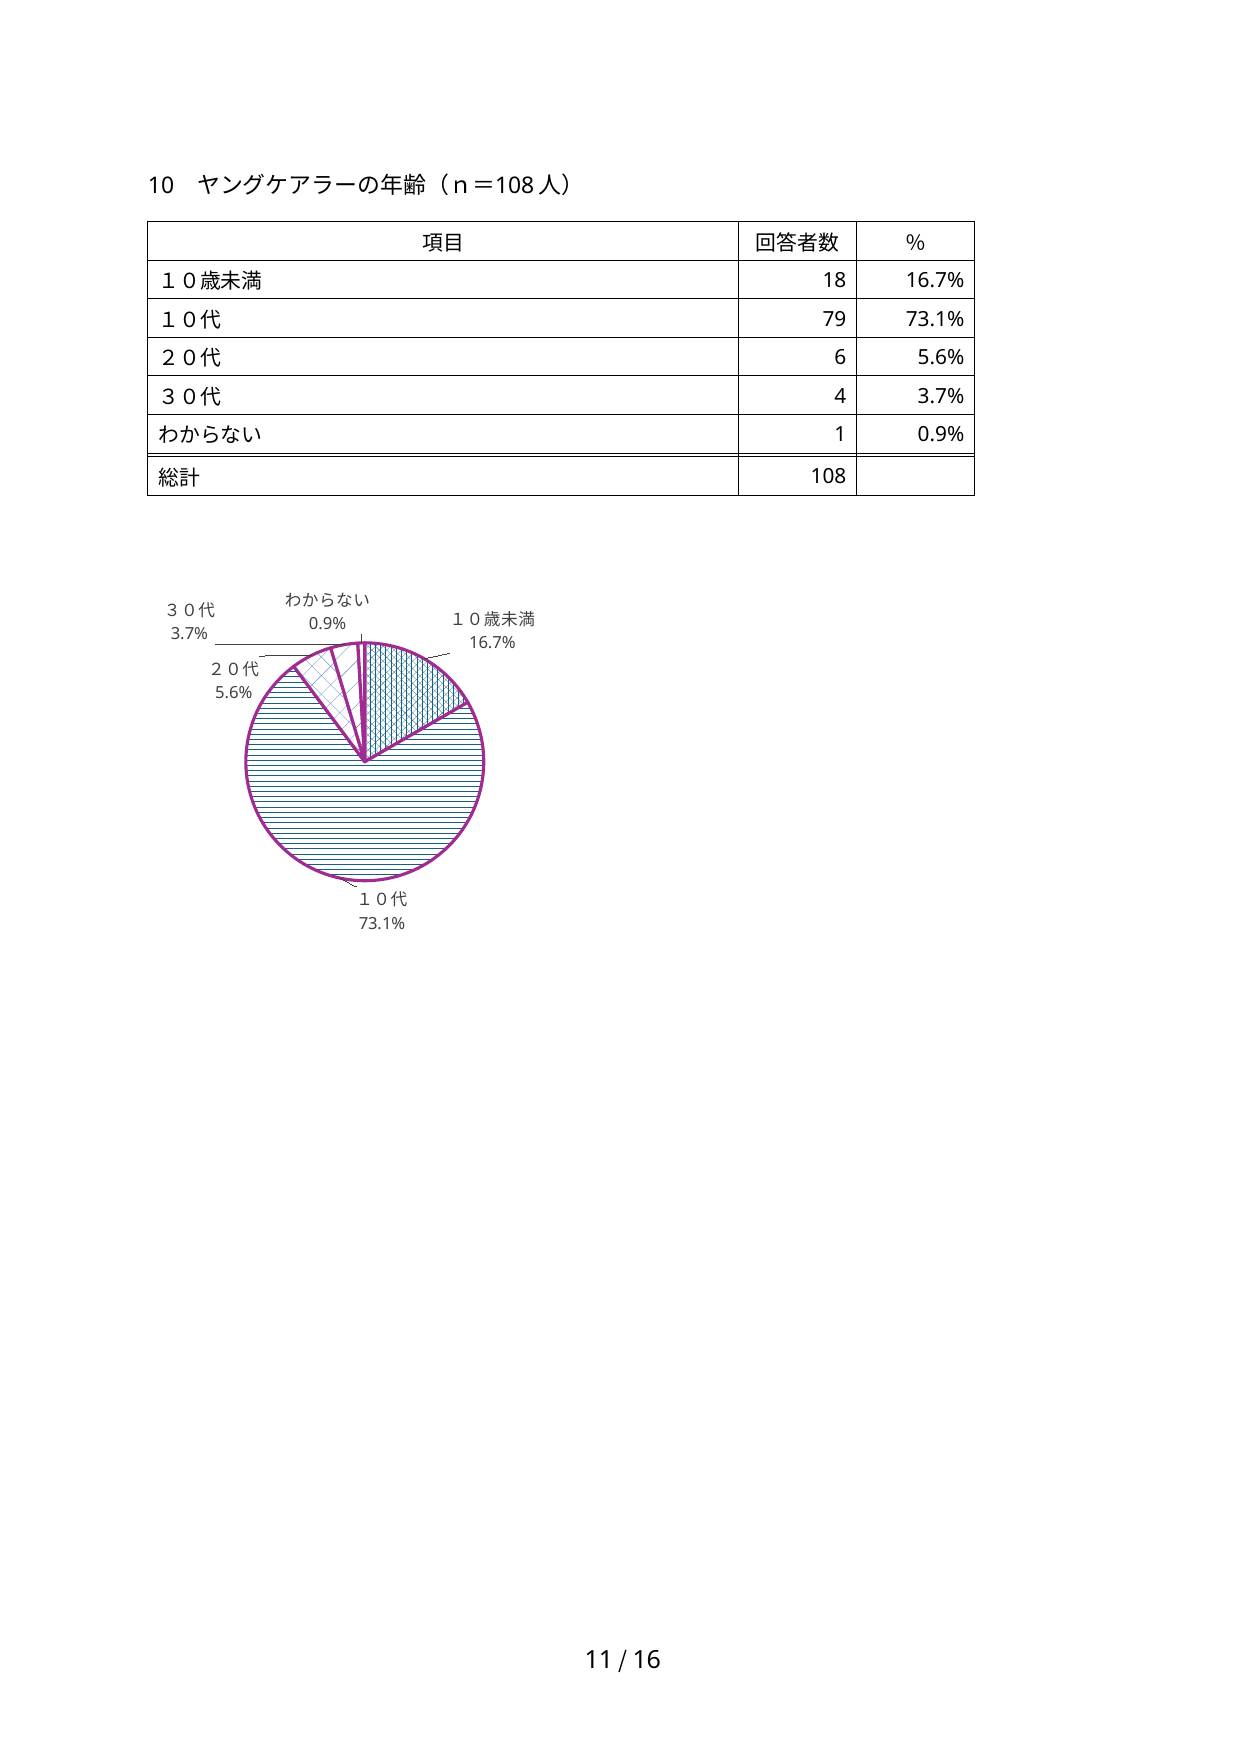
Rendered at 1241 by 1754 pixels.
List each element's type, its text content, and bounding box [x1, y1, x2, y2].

table_cell ２０代 [148, 338, 738, 375]
table_cell １０歳未満 [148, 261, 738, 298]
table_cell 3.7% [857, 376, 974, 414]
table_cell 16.7% [857, 261, 974, 298]
text 10 ヤングケアラーの年齢（ｎ＝108人） [148, 164, 1092, 202]
table_cell [857, 457, 974, 495]
table_cell 4 [739, 376, 856, 414]
table_cell 総計 [148, 457, 738, 495]
table_cell 1 [739, 415, 856, 452]
table_cell 108 [739, 457, 856, 495]
table_cell 79 [739, 299, 856, 337]
table_cell わからない [148, 415, 738, 452]
table_cell 0.9% [857, 415, 974, 452]
table_cell 6 [739, 338, 856, 375]
table_header 回答者数 [739, 222, 856, 260]
table_cell 18 [739, 261, 856, 298]
table_header 項目 [148, 222, 738, 260]
table_cell ３０代 [148, 376, 738, 414]
table_cell １０代 [148, 299, 738, 337]
table_header ％ [857, 222, 974, 260]
table_cell 5.6% [857, 338, 974, 375]
table_cell 73.1% [857, 299, 974, 337]
